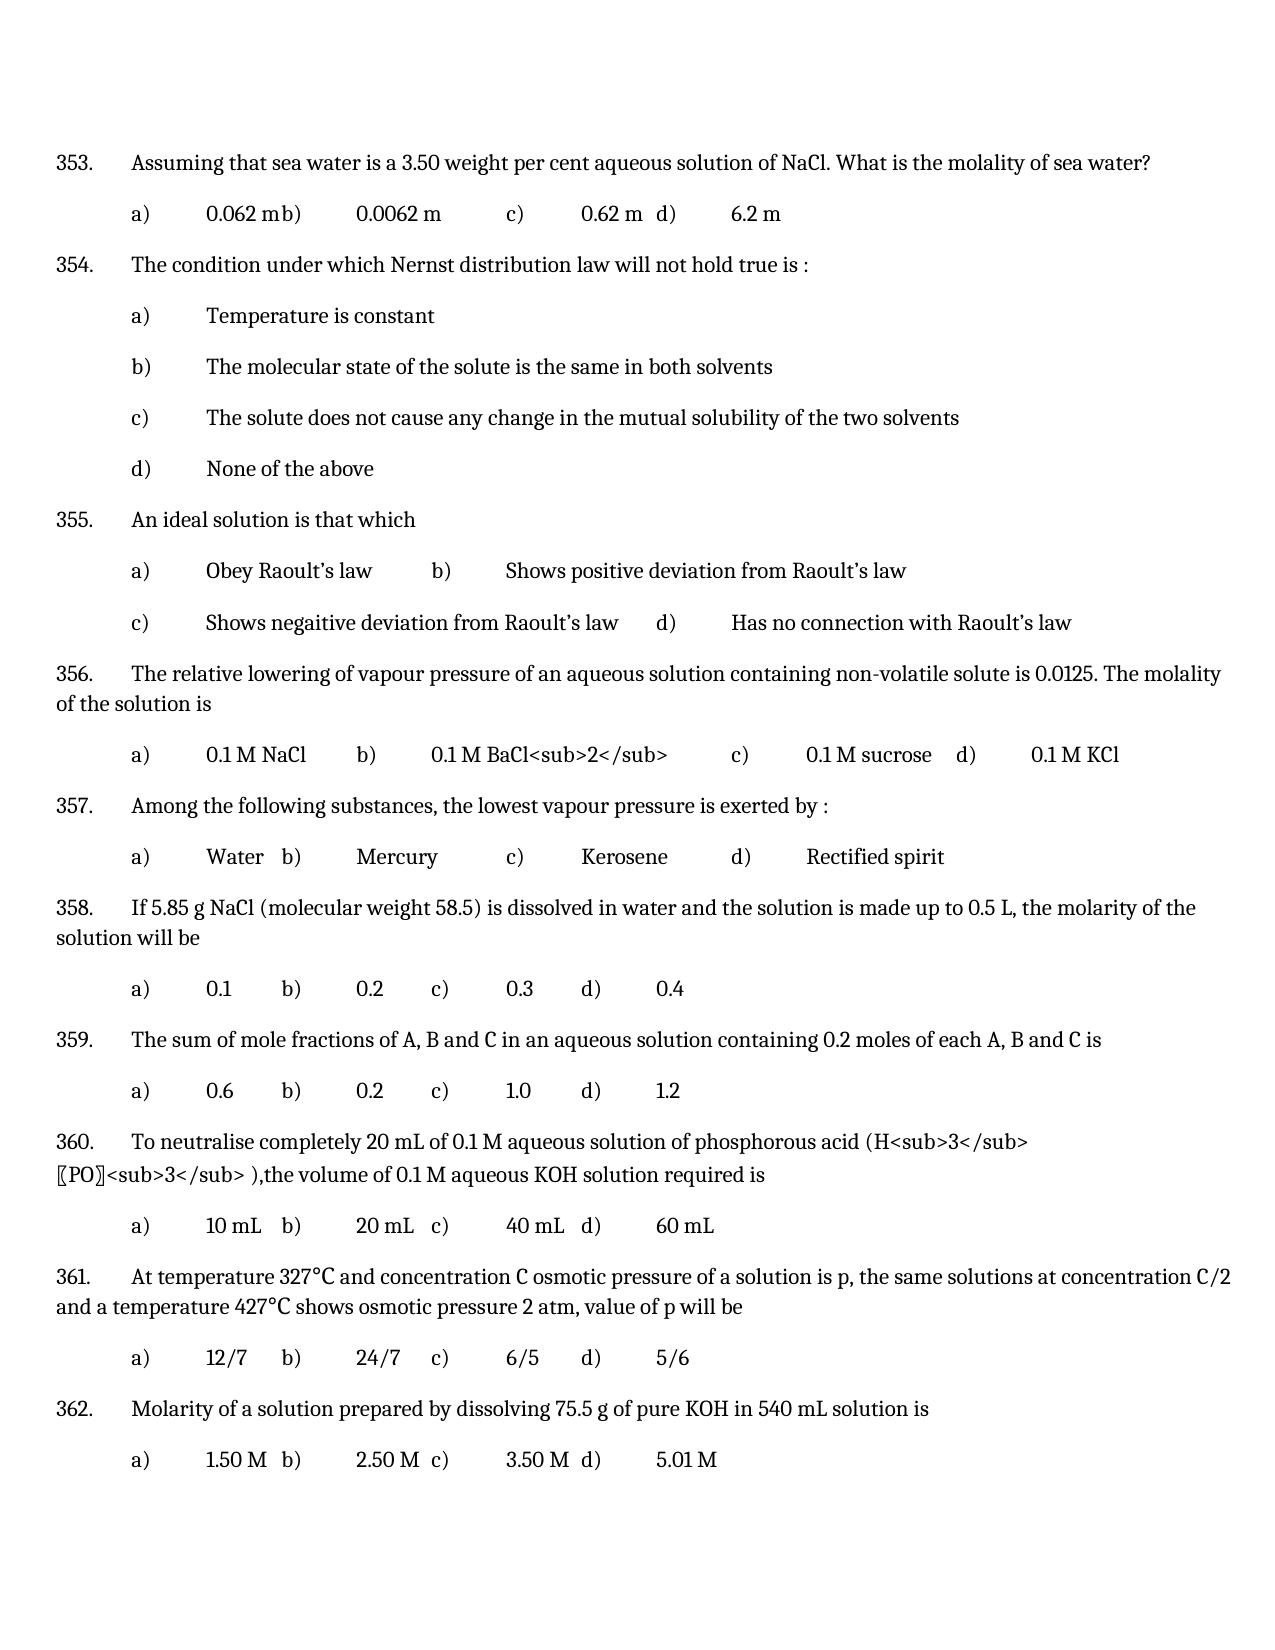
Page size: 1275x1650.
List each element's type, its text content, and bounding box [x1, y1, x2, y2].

text 360. To neutralise completely 20 mL of 0.1 M aqueous solution of phosphorous acid (H<sub>3</sub> 〖PO〗<sub>3</sub> ),the volume of 0.1 M aqueous KOH solution required is [56, 1129, 1237, 1188]
text c) The solute does not cause any change in the mutual solubility of the two solvents [56, 405, 1237, 432]
text a) 0.1 M NaCl b) 0.1 M BaCl<sub>2</sub> c) 0.1 M sucrose d) 0.1 M KCl [56, 742, 1237, 768]
text 354. The condition under which Nernst distribution law will not hold true is : [56, 252, 1237, 278]
text 356. The relative lowering of vapour pressure of an aqueous solution containing non-volatile solute is 0.0125. The molality of the solution is [56, 660, 1237, 717]
text a) 12/7 b) 24/7 c) 6/5 d) 5/6 [56, 1345, 1237, 1371]
text a) 0.1 b) 0.2 c) 0.3 d) 0.4 [56, 976, 1237, 1002]
text a) 0.6 b) 0.2 c) 1.0 d) 1.2 [56, 1078, 1237, 1104]
text 359. The sum of mole fractions of A, B and C in an aqueous solution containing 0.2 moles of each A, B and C is [56, 1027, 1237, 1053]
text a) Temperature is constant [56, 303, 1237, 329]
text a) 1.50 M b) 2.50 M c) 3.50 M d) 5.01 M [56, 1447, 1237, 1473]
text 361. At temperature 327℃ and concentration C osmotic pressure of a solution is p, the same solutions at concentration C/2 and a temperature 427℃ shows osmotic pressure 2 atm, value of p will be [56, 1264, 1237, 1320]
text 362. Molarity of a solution prepared by dissolving 75.5 g of pure KOH in 540 mL solution is [56, 1396, 1237, 1422]
text a) 0.062 m b) 0.0062 m c) 0.62 m d) 6.2 m [56, 201, 1237, 227]
text d) None of the above [56, 456, 1237, 483]
text b) The molecular state of the solute is the same in both solvents [56, 354, 1237, 381]
text c) Shows negaitive deviation from Raoult’s law d) Has no connection with Raoult’s law [56, 609, 1237, 636]
text 353. Assuming that sea water is a 3.50 weight per cent aqueous solution of NaCl. What is the molality of sea water? [56, 150, 1237, 176]
text 358. If 5.85 g NaCl (molecular weight 58.5) is dissolved in water and the solution is made up to 0.5 L, the molarity of the solution will be [56, 895, 1237, 951]
text a) 10 mL b) 20 mL c) 40 mL d) 60 mL [56, 1213, 1237, 1239]
text a) Water b) Mercury c) Kerosene d) Rectified spirit [56, 844, 1237, 870]
text 357. Among the following substances, the lowest vapour pressure is exerted by : [56, 793, 1237, 819]
text a) Obey Raoult’s law b) Shows positive deviation from Raoult’s law [56, 558, 1237, 585]
text 355. An ideal solution is that which [56, 507, 1237, 534]
